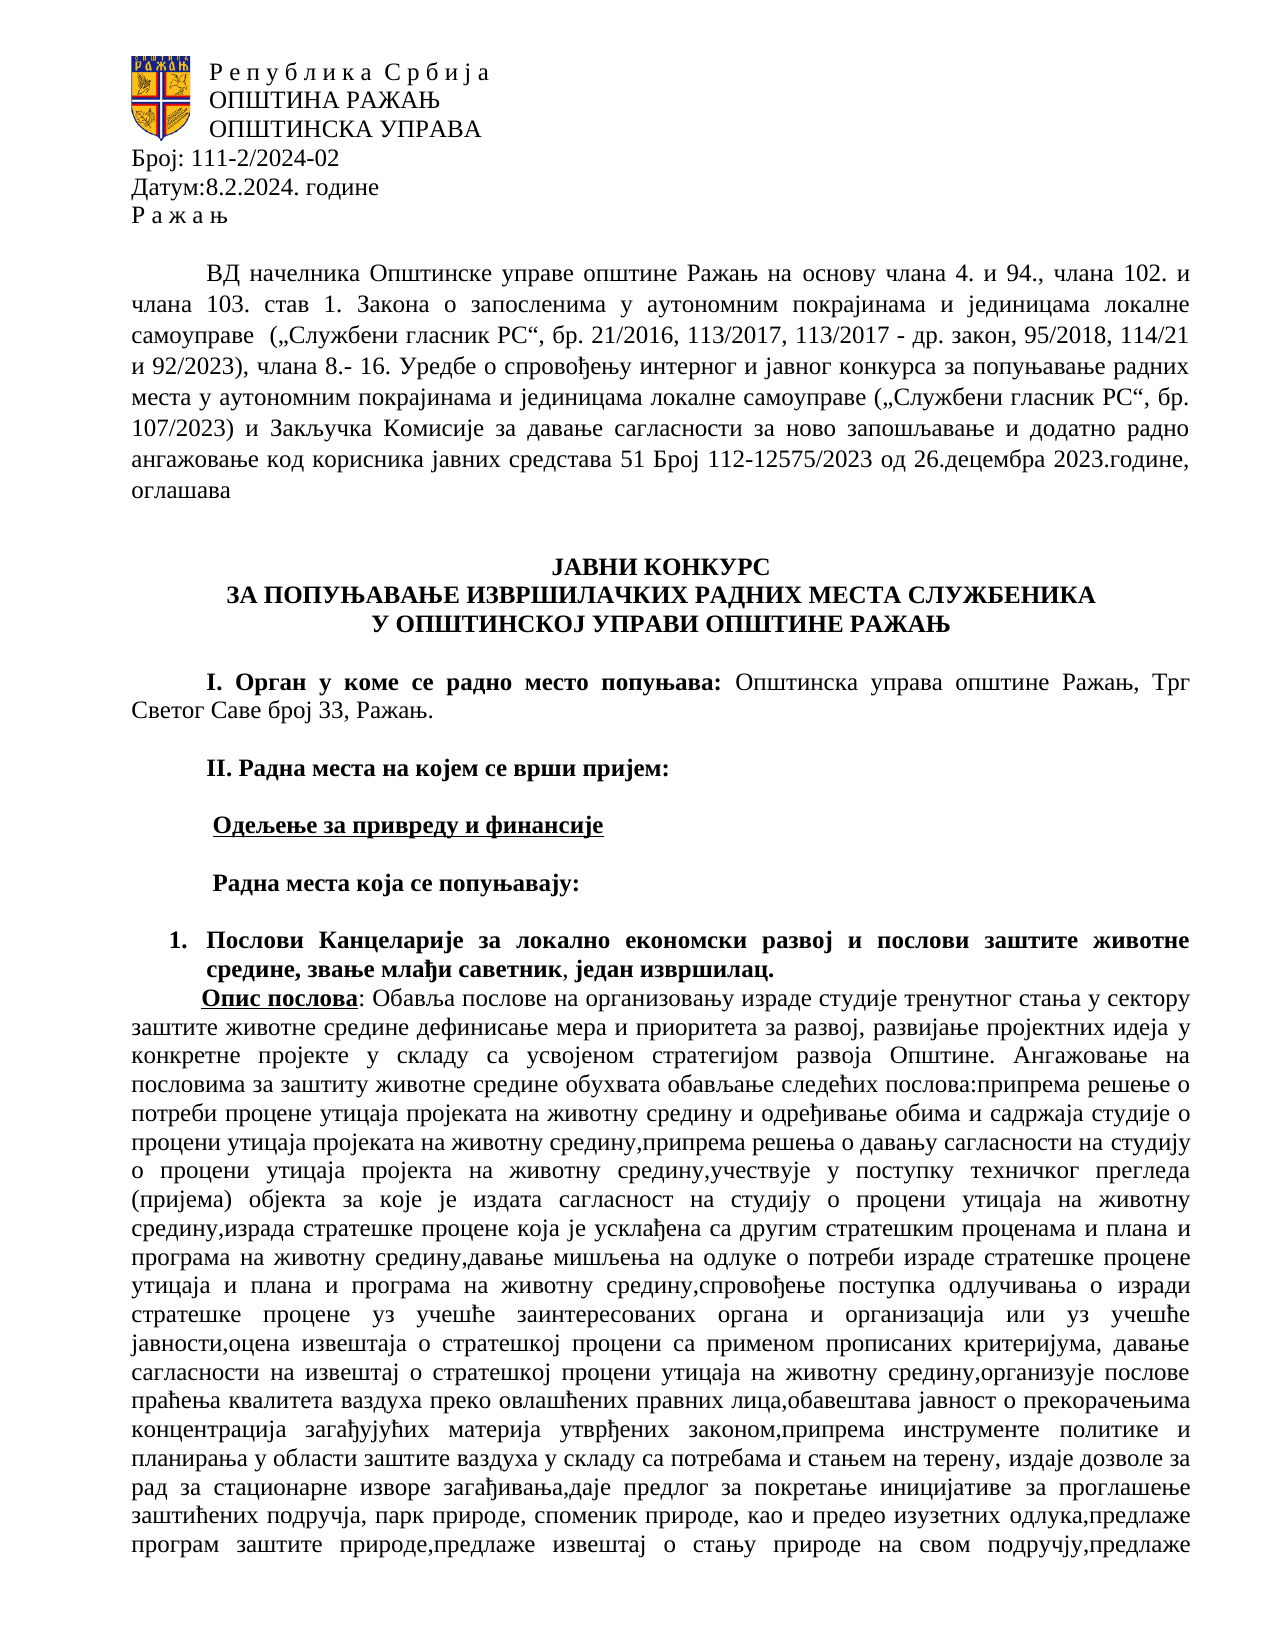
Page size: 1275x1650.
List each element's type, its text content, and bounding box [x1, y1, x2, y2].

text ВД начелника Општинске управе општине Ражањ на основу члана 4. и 94., члана 102. и члана 103. став 1. Закона о запосленима у аутономним покрајинама и јединицама локалне самоуправе („Службени гласник РС“, бр. 21/2016, 113/2017, 113/2017 - др. закон, 95/2018, 114/21 и 92/2023), члана 8.- 16. Уредбе о спровођењу интерног и јавног конкурса за попуњавање радних места у аутономним покрајинама и јединицама локалне самоуправе („Службени гласник РС“, бр. 107/2023) и Закључка Комисије за давање сагласности за ново запошљавање и додатно радно ангажовање код корисника јавних средстава 51 Број 112-12575/2023 од 26.децембра 2023.године, оглашава [131, 258, 1191, 504]
text Број: 111-2/2024-02 [131, 143, 1191, 172]
text I. Орган у коме се радно место попуњава: Општинска управа општине Ражањ, Трг Светог Саве број 33, Ражањ. [131, 667, 1191, 724]
text У ОПШТИНСКОЈ УПРАВИ ОПШТИНЕ РАЖАЊ [131, 609, 1191, 638]
text Р е п у б л и к а С р б и ј а [191, 57, 1191, 86]
text Одељење за привреду и финансије [131, 811, 1191, 839]
list Послови Канцеларије за локално економски развој и послови заштите животне средине, звање млађи саветник, један извршилац. [169, 926, 1191, 983]
text Р а ж а њ [131, 201, 1191, 229]
text Радна места која се попуњавају: [131, 868, 1191, 897]
text ЗА ПОПУЊАВАЊЕ ИЗВРШИЛАЧКИХ РАДНИХ МЕСТА СЛУЖБЕНИКА [131, 581, 1191, 609]
text ЈАВНИ КОНКУРС [131, 552, 1191, 581]
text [131, 983, 1191, 1558]
text II. Радна местa на којем се врши пријем: [131, 753, 1191, 782]
text Датум:8.2.2024. године [131, 172, 1191, 201]
picture [131, 56, 191, 141]
text ОПШТИНСКА УПРАВА [131, 114, 1191, 143]
text ОПШТИНА РАЖАЊ [191, 86, 1191, 114]
